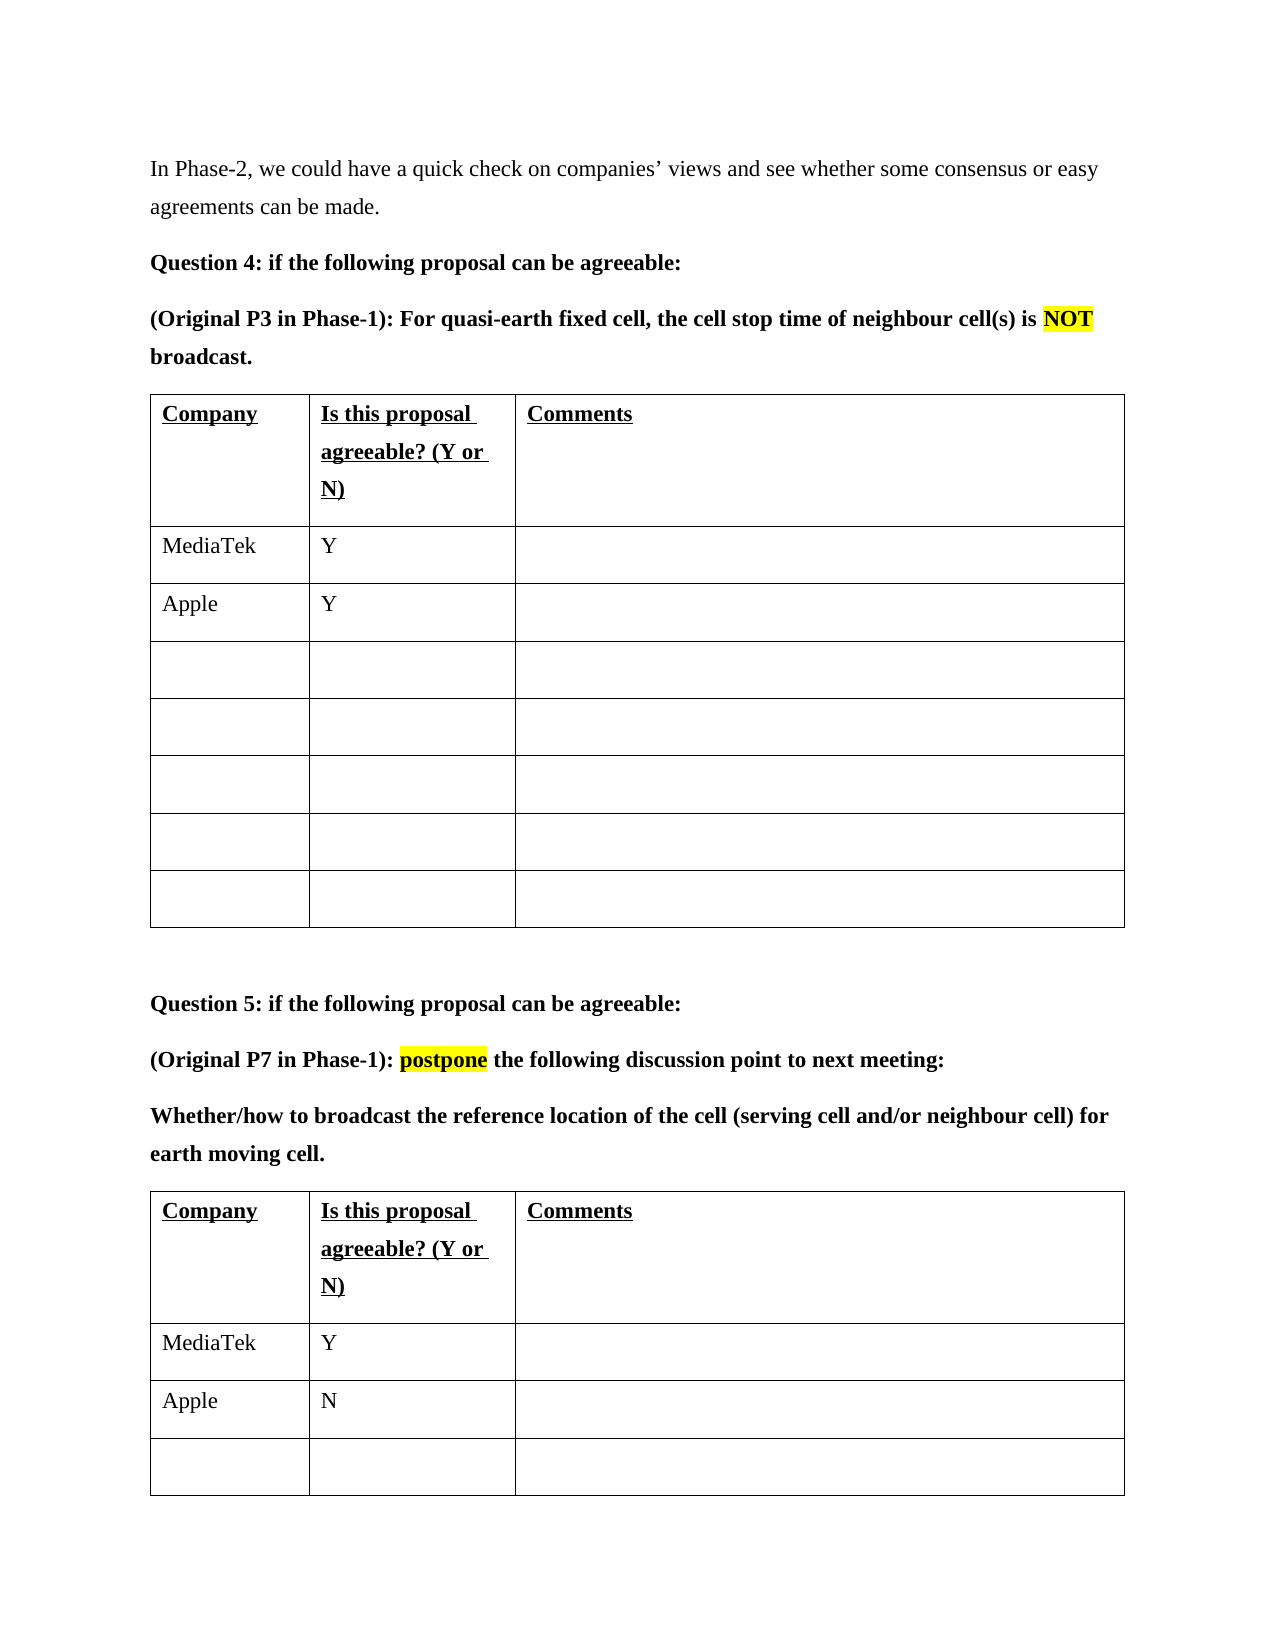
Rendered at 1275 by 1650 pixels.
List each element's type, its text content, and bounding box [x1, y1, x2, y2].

table_header Is this proposal agreeable? (Y or N) [310, 395, 515, 526]
table_cell [516, 584, 1124, 641]
table_cell Apple [151, 1381, 309, 1437]
table_header Comments [516, 395, 1124, 526]
table_cell [151, 756, 309, 812]
text Question 4: if the following proposal can be agreeable: [150, 244, 1125, 281]
text Whether/how to broadcast the reference location of the cell (serving cell and/or neighbour cell) for earth moving cell. [150, 1097, 1125, 1172]
table_cell [310, 1439, 515, 1495]
table_cell [516, 871, 1124, 927]
table_header Company [151, 1192, 309, 1323]
text (Original P3 in Phase-1): For quasi-earth fixed cell, the cell stop time of neighbour cell(s) is NOT broadcast. [150, 300, 1125, 375]
table_cell [310, 756, 515, 812]
text (Original P7 in Phase-1): postpone the following discussion point to next meeting: [150, 1041, 1125, 1078]
table_cell [516, 1324, 1124, 1380]
table_cell [310, 699, 515, 755]
table_cell [151, 1439, 309, 1495]
table_cell [151, 642, 309, 698]
table_cell [310, 814, 515, 870]
text Question 5: if the following proposal can be agreeable: [150, 984, 1125, 1022]
table_cell [516, 814, 1124, 870]
table_cell Y [310, 584, 515, 641]
table_header Company [151, 395, 309, 526]
table_cell Y [310, 1324, 515, 1380]
table_cell [516, 756, 1124, 812]
table_cell [516, 527, 1124, 583]
table_cell Apple [151, 584, 309, 641]
table_header Comments [516, 1192, 1124, 1323]
table_cell Y [310, 527, 515, 583]
table_cell [151, 699, 309, 755]
table_cell MediaTek [151, 1324, 309, 1380]
table_cell [151, 814, 309, 870]
table_cell [516, 699, 1124, 755]
table_header Is this proposal agreeable? (Y or N) [310, 1192, 515, 1323]
table_cell [516, 1439, 1124, 1495]
table_cell [516, 1381, 1124, 1437]
table_cell MediaTek [151, 527, 309, 583]
table_cell N [310, 1381, 515, 1437]
table_cell [151, 871, 309, 927]
text In Phase-2, we could have a quick check on companies’ views and see whether some consensus or easy agreements can be made. [150, 150, 1125, 225]
table_cell [310, 642, 515, 698]
table_cell [516, 642, 1124, 698]
table_cell [310, 871, 515, 927]
